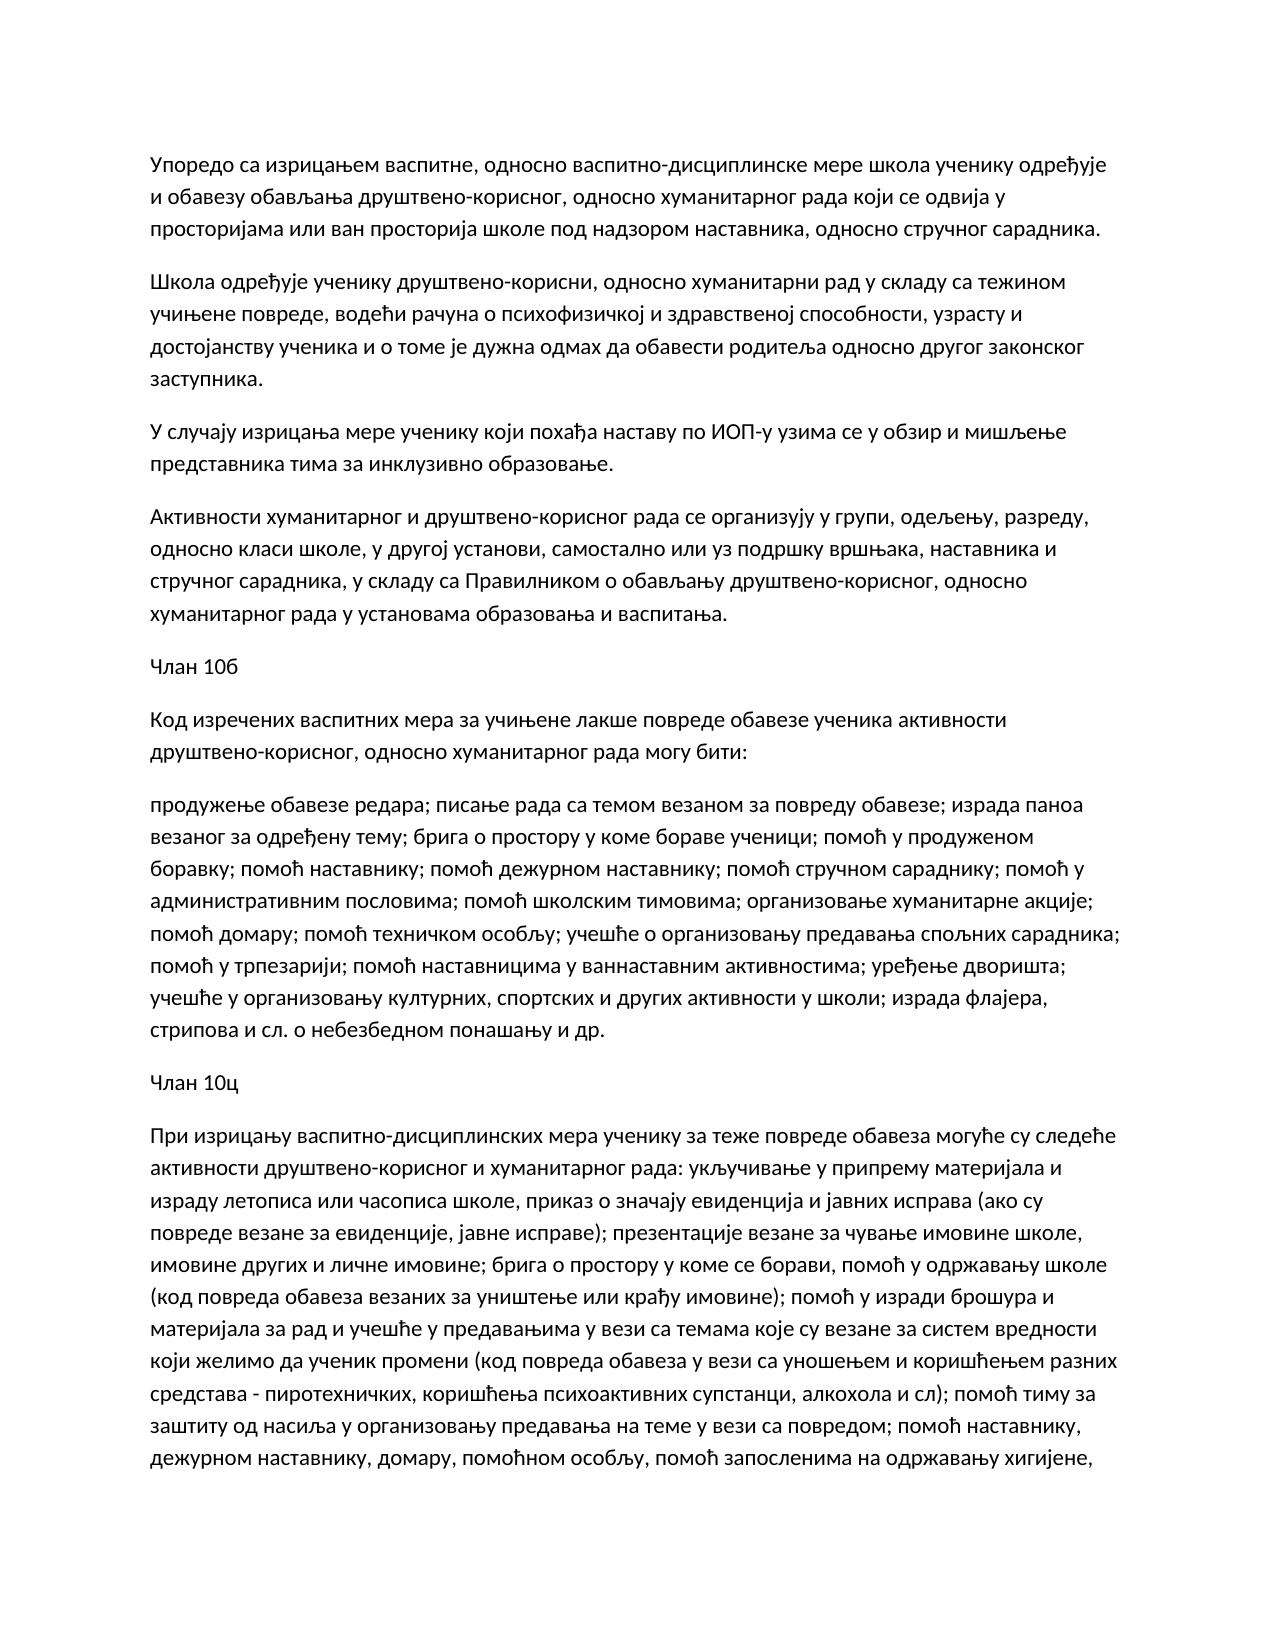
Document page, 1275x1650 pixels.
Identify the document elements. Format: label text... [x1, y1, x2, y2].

text Упоредо са изрицањем васпитне, односно васпитно-дисциплинске мере школа ученику одређује и обавезу обављања друштвено-корисног, односно хуманитарног рада који се одвија у просторијама или ван просторија школе под надзором наставника, односно стручног сарадника. [150, 150, 1125, 242]
text Активности хуманитарног и друштвено-корисног рада се организују у групи, одељењу, разреду, односно класи школе, у другој установи, самостално или уз подршку вршњака, наставника и стручног сарадника, у складу са Правилником о обављању друштвено-корисног, односно хуманитарног рада у установама образовања и васпитања. [150, 502, 1125, 627]
text Школа одређује ученику друштвено-корисни, односно хуманитарни рад у складу са тежином учињене повреде, водећи рачуна о психофизичкој и здравственој способности, узрасту и достојанству ученика и о томе је дужна одмах да обавести родитеља односно другог законског заступника. [150, 267, 1125, 392]
text У случају изрицања мере ученику који похађа наставу по ИОП-у узима се у обзир и мишљење представника тима за инклузивно образовање. [150, 417, 1125, 477]
text Код изречених васпитних мера за учињене лакше повреде обавезе ученика активности друштвено-корисног, односно хуманитарног рада могу бити: [150, 705, 1125, 765]
text Члан 10ц [150, 1068, 1125, 1096]
text продужење обавезе редара; писање рада са темом везаном за повреду обавезе; израда паноа везаног за одређену тему; брига о простору у коме бораве ученици; помоћ у продуженом боравку; помоћ наставнику; помоћ дежурном наставнику; помоћ стручном сараднику; помоћ у административним пословима; помоћ школским тимовима; организовање хуманитарне акције; помоћ домару; помоћ техничком особљу; учешће о организовању предавања спољних сарадника; помоћ у трпезарији; помоћ наставницима у ваннаставним активностима; уређење дворишта; учешће у организовању културних, спортских и других активности у школи; израда флајера, стрипова и сл. о небезбедном понашању и др. [150, 790, 1125, 1043]
text Члан 10б [150, 652, 1125, 680]
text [150, 1121, 1125, 1471]
